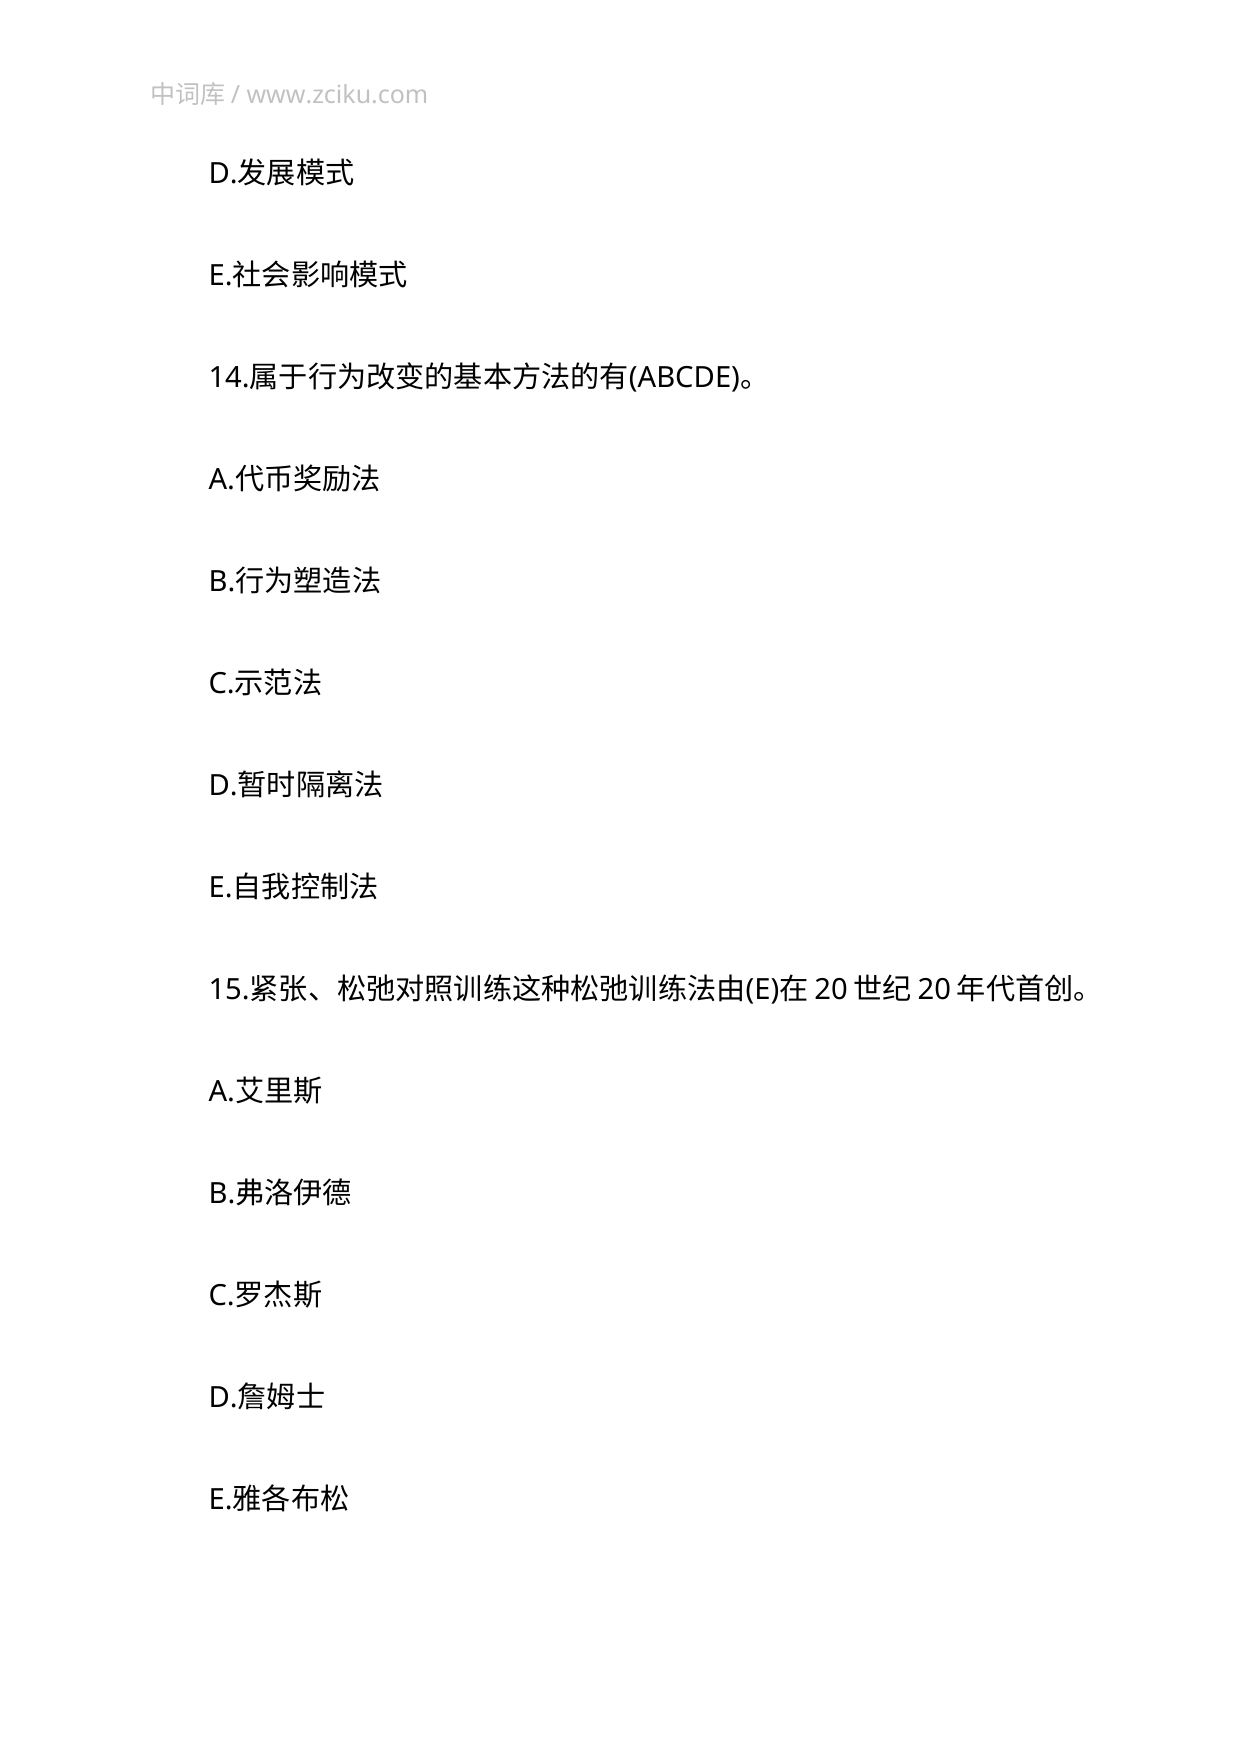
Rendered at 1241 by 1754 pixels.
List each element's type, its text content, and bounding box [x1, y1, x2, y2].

text E.自我控制法 [150, 864, 1090, 906]
text D.詹姆士 [150, 1374, 1090, 1416]
text A.艾里斯 [150, 1068, 1090, 1110]
text 15.紧张、松弛对照训练这种松弛训练法由(E)在20世纪20年代首创。 [150, 966, 1090, 1008]
text E.社会影响模式 [150, 252, 1090, 294]
text B.弗洛伊德 [150, 1170, 1090, 1212]
text D.发展模式 [150, 150, 1090, 192]
text C.示范法 [150, 660, 1090, 702]
text A.代币奖励法 [150, 456, 1090, 498]
text B.行为塑造法 [150, 558, 1090, 600]
text E.雅各布松 [150, 1476, 1090, 1518]
text D.暂时隔离法 [150, 762, 1090, 804]
text C.罗杰斯 [150, 1272, 1090, 1314]
text 14.属于行为改变的基本方法的有(ABCDE)。 [150, 354, 1090, 396]
